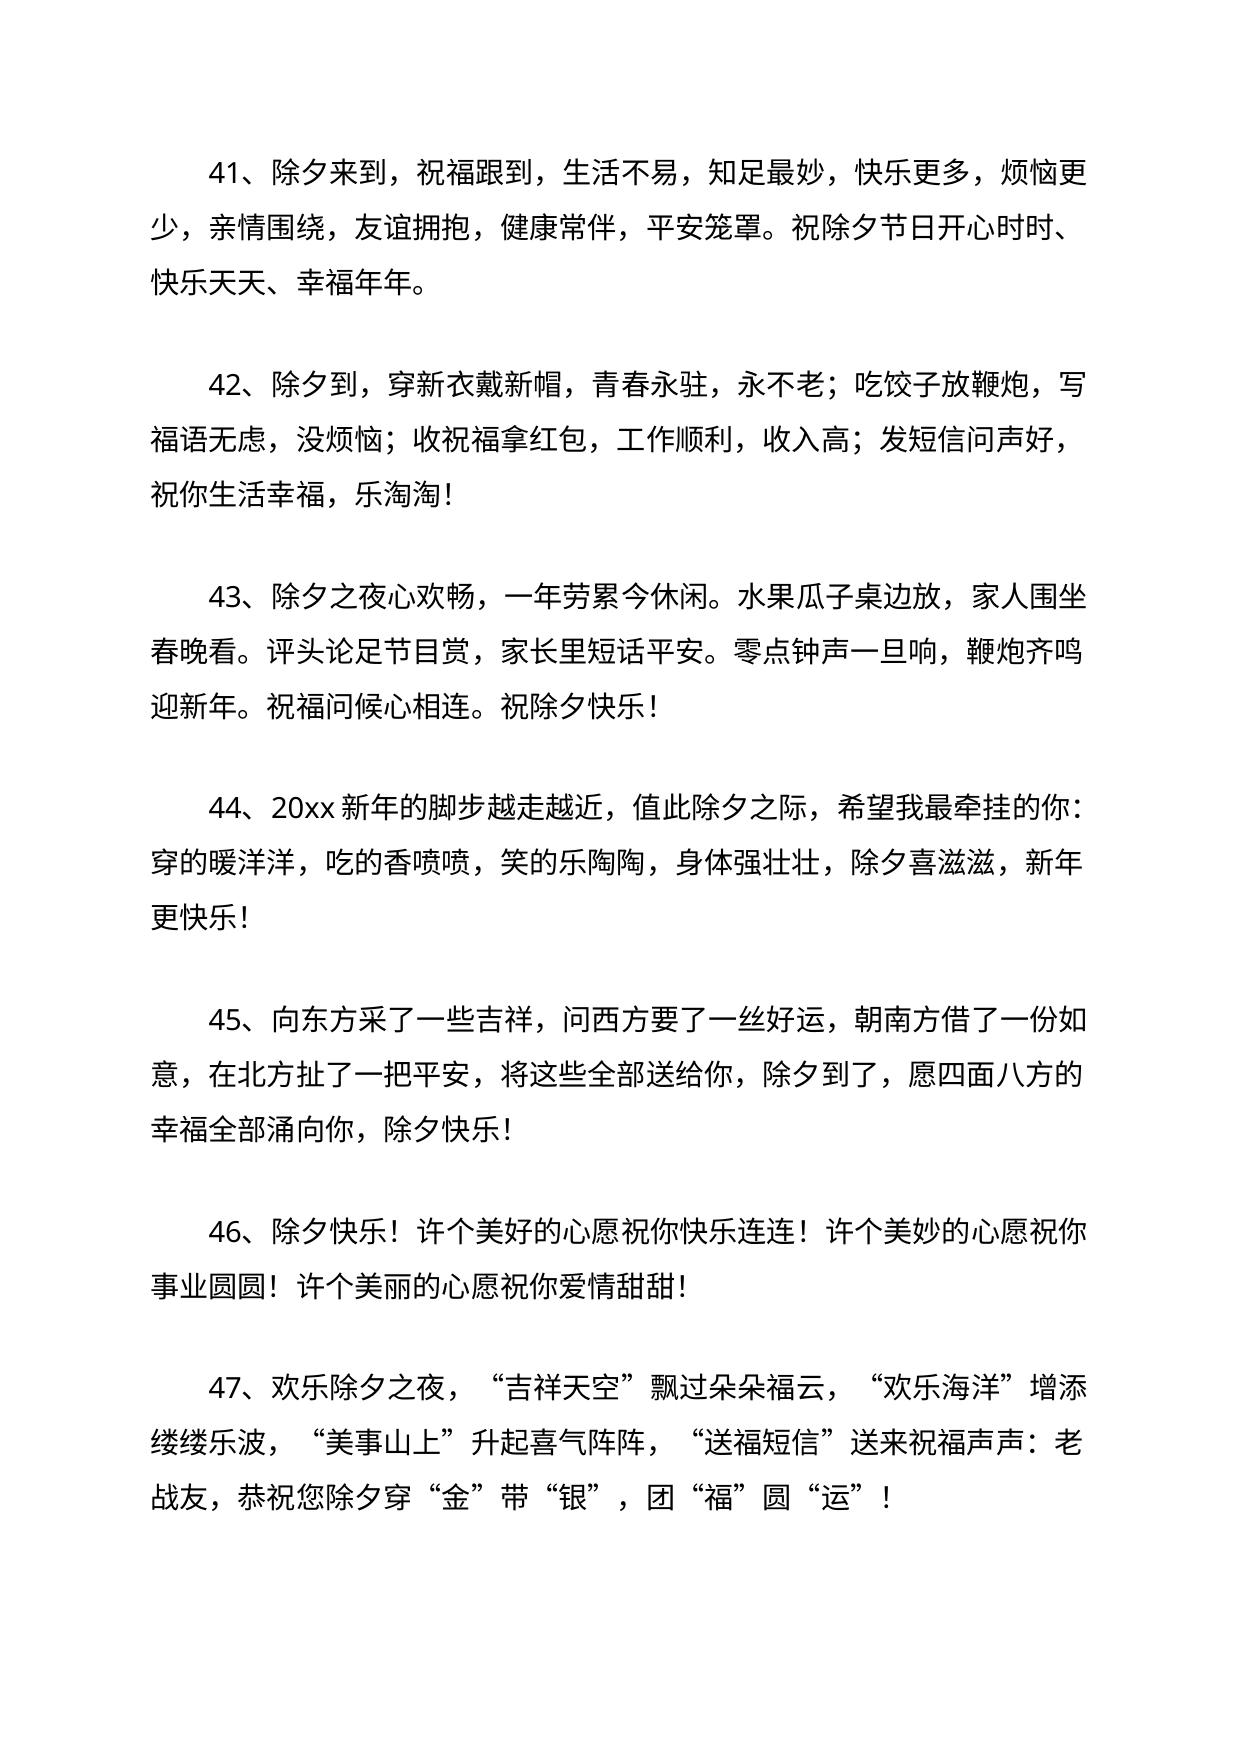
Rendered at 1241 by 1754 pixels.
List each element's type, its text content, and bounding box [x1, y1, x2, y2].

text 42、除夕到，穿新衣戴新帽，青春永驻，永不老；吃饺子放鞭炮，写福语无虑，没烦恼；收祝福拿红包，工作顺利，收入高；发短信问声好，祝你生活幸福，乐淘淘！ [150, 362, 1090, 514]
text 43、除夕之夜心欢畅，一年劳累今休闲。水果瓜子桌边放，家人围坐春晚看。评头论足节目赏，家长里短话平安。零点钟声一旦响，鞭炮齐鸣迎新年。祝福问候心相连。祝除夕快乐！ [150, 573, 1090, 726]
text 46、除夕快乐！许个美好的心愿祝你快乐连连！许个美妙的心愿祝你事业圆圆！许个美丽的心愿祝你爱情甜甜！ [150, 1208, 1090, 1306]
text 45、向东方采了一些吉祥，问西方要了一丝好运，朝南方借了一份如意，在北方扯了一把平安，将这些全部送给你，除夕到了，愿四面八方的幸福全部涌向你，除夕快乐！ [150, 997, 1090, 1149]
text 41、除夕来到，祝福跟到，生活不易，知足最妙，快乐更多，烦恼更少，亲情围绕，友谊拥抱，健康常伴，平安笼罩。祝除夕节日开心时时、快乐天天、幸福年年。 [150, 150, 1090, 302]
text 44、20xx新年的脚步越走越近，值此除夕之际，希望我最牵挂的你：穿的暖洋洋，吃的香喷喷，笑的乐陶陶，身体强壮壮，除夕喜滋滋，新年更快乐！ [150, 785, 1090, 937]
text 47、欢乐除夕之夜，“吉祥天空”飘过朵朵福云，“欢乐海洋”增添缕缕乐波，“美事山上”升起喜气阵阵，“送福短信”送来祝福声声：老战友，恭祝您除夕穿“金”带“银”，团“福”圆“运”！ [150, 1365, 1090, 1517]
